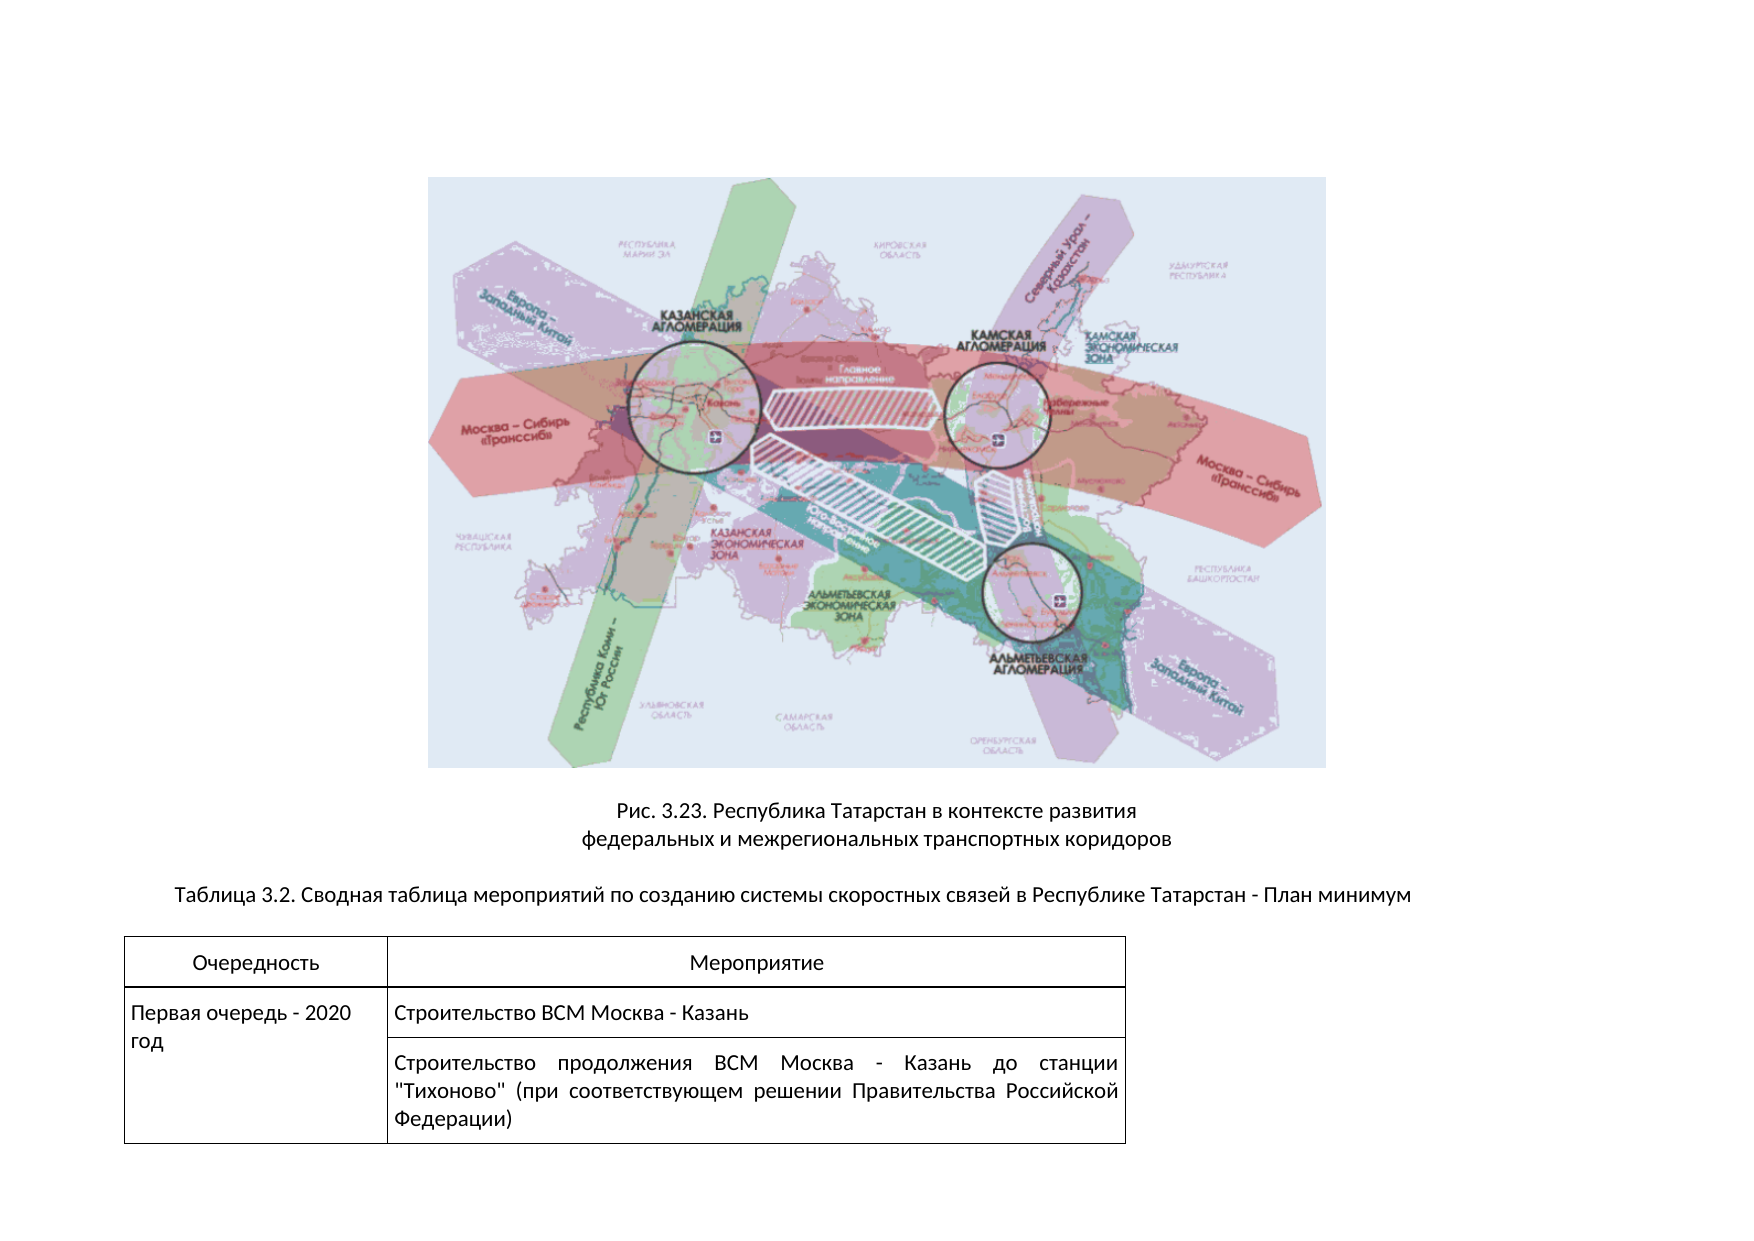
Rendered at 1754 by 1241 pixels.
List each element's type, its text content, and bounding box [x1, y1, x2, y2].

picture [428, 177, 1326, 768]
text федеральных и межрегиональных транспортных коридоров [118, 824, 1636, 852]
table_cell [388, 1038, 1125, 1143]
text Рис. 3.23. Республика Татарстан в контексте развития [118, 796, 1636, 824]
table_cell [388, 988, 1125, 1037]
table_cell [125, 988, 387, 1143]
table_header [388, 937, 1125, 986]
text Таблица 3.2. Сводная таблица мероприятий по созданию системы скоростных связей в Республике Татарстан - План минимум [118, 880, 1636, 908]
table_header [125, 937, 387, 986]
